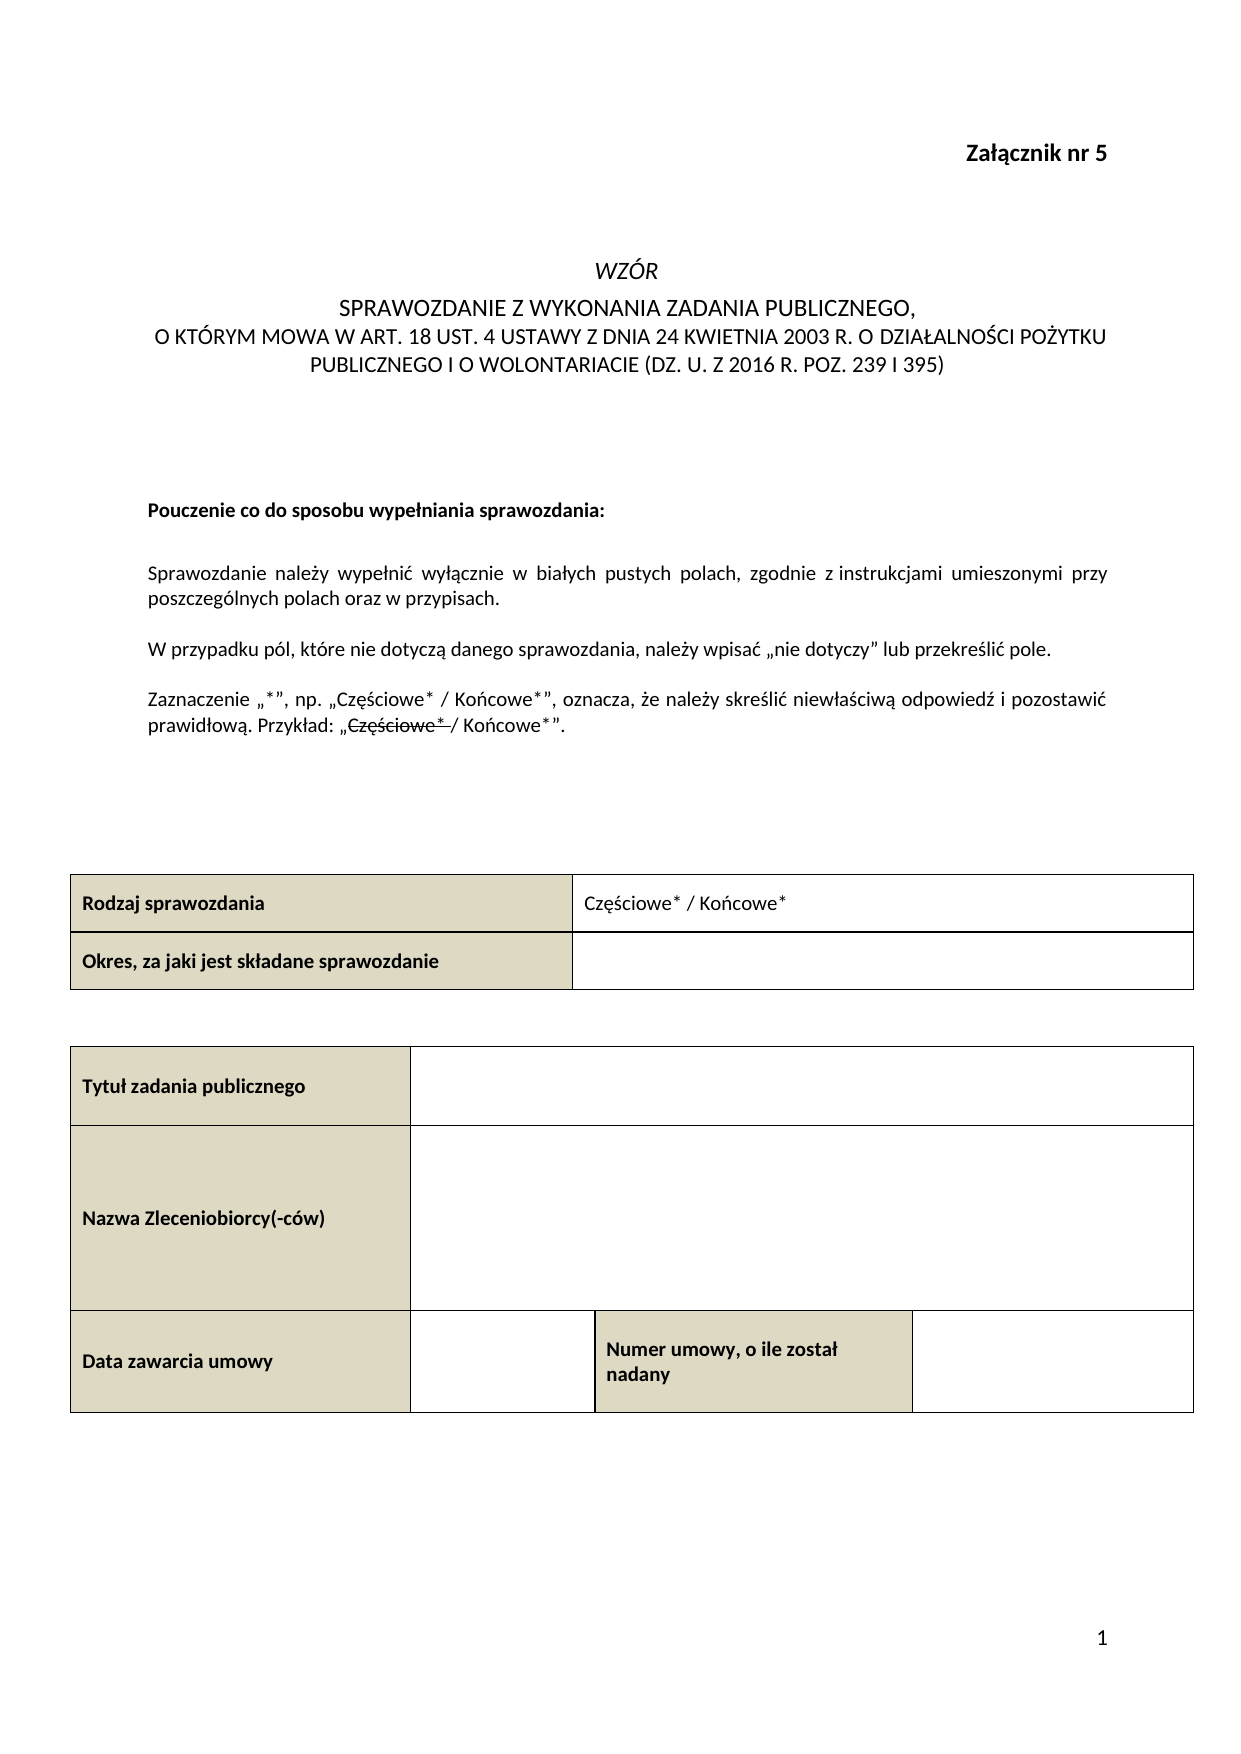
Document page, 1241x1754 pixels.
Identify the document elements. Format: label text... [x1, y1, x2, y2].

table_header Tytuł zadania publicznego [71, 1047, 410, 1125]
title WZÓR [148, 255, 1107, 286]
text SPRAWOZDANIE Z WYKONANIA ZADANIA PUBLICZNEGO, [148, 292, 1107, 322]
title Załącznik nr 5 [148, 137, 1107, 168]
text Sprawozdanie należy wypełnić wyłącznie w białych pustych polach, zgodnie z instrukcjami umieszonymi przy poszczególnych polach oraz w przypisach. [148, 560, 1107, 611]
text O KTÓRYM MOWA W ART. 18 UST. 4 USTAWY Z DNIA 24 KWIETNIA 2003 R. O DZIAŁALNOŚCI POŻYTKU PUBLICZNEGO I O WOLONTARIACIE (DZ. U. Z 2016 R. POZ. 239 I 395) [148, 322, 1107, 378]
text W przypadku pól, które nie dotyczą danego sprawozdania, należy wpisać „nie dotyczy” lub przekreślić pole. [148, 636, 1107, 661]
table_header Rodzaj sprawozdania [71, 875, 572, 931]
table_header [411, 1047, 1193, 1125]
table_cell Nazwa Zleceniobiorcy(-ców) [71, 1126, 410, 1310]
table_header Częściowe* / Końcowe* [573, 875, 1193, 931]
table_cell Numer umowy, o ile został nadany [596, 1311, 912, 1412]
table_cell [411, 1126, 1193, 1310]
table_cell [411, 1311, 594, 1412]
table_cell [913, 1311, 1193, 1412]
text Pouczenie co do sposobu wypełniania sprawozdania: [148, 497, 1240, 522]
table_cell Data zawarcia umowy [71, 1311, 410, 1412]
table_cell [573, 933, 1193, 989]
table_cell Okres, za jaki jest składane sprawozdanie [71, 933, 572, 989]
text Zaznaczenie „*”, np. „Częściowe* / Końcowe*”, oznacza, że należy skreślić niewłaściwą odpowiedź i pozostawić prawidłową. Przykład: „Częściowe* / Końcowe*”. [148, 686, 1107, 737]
